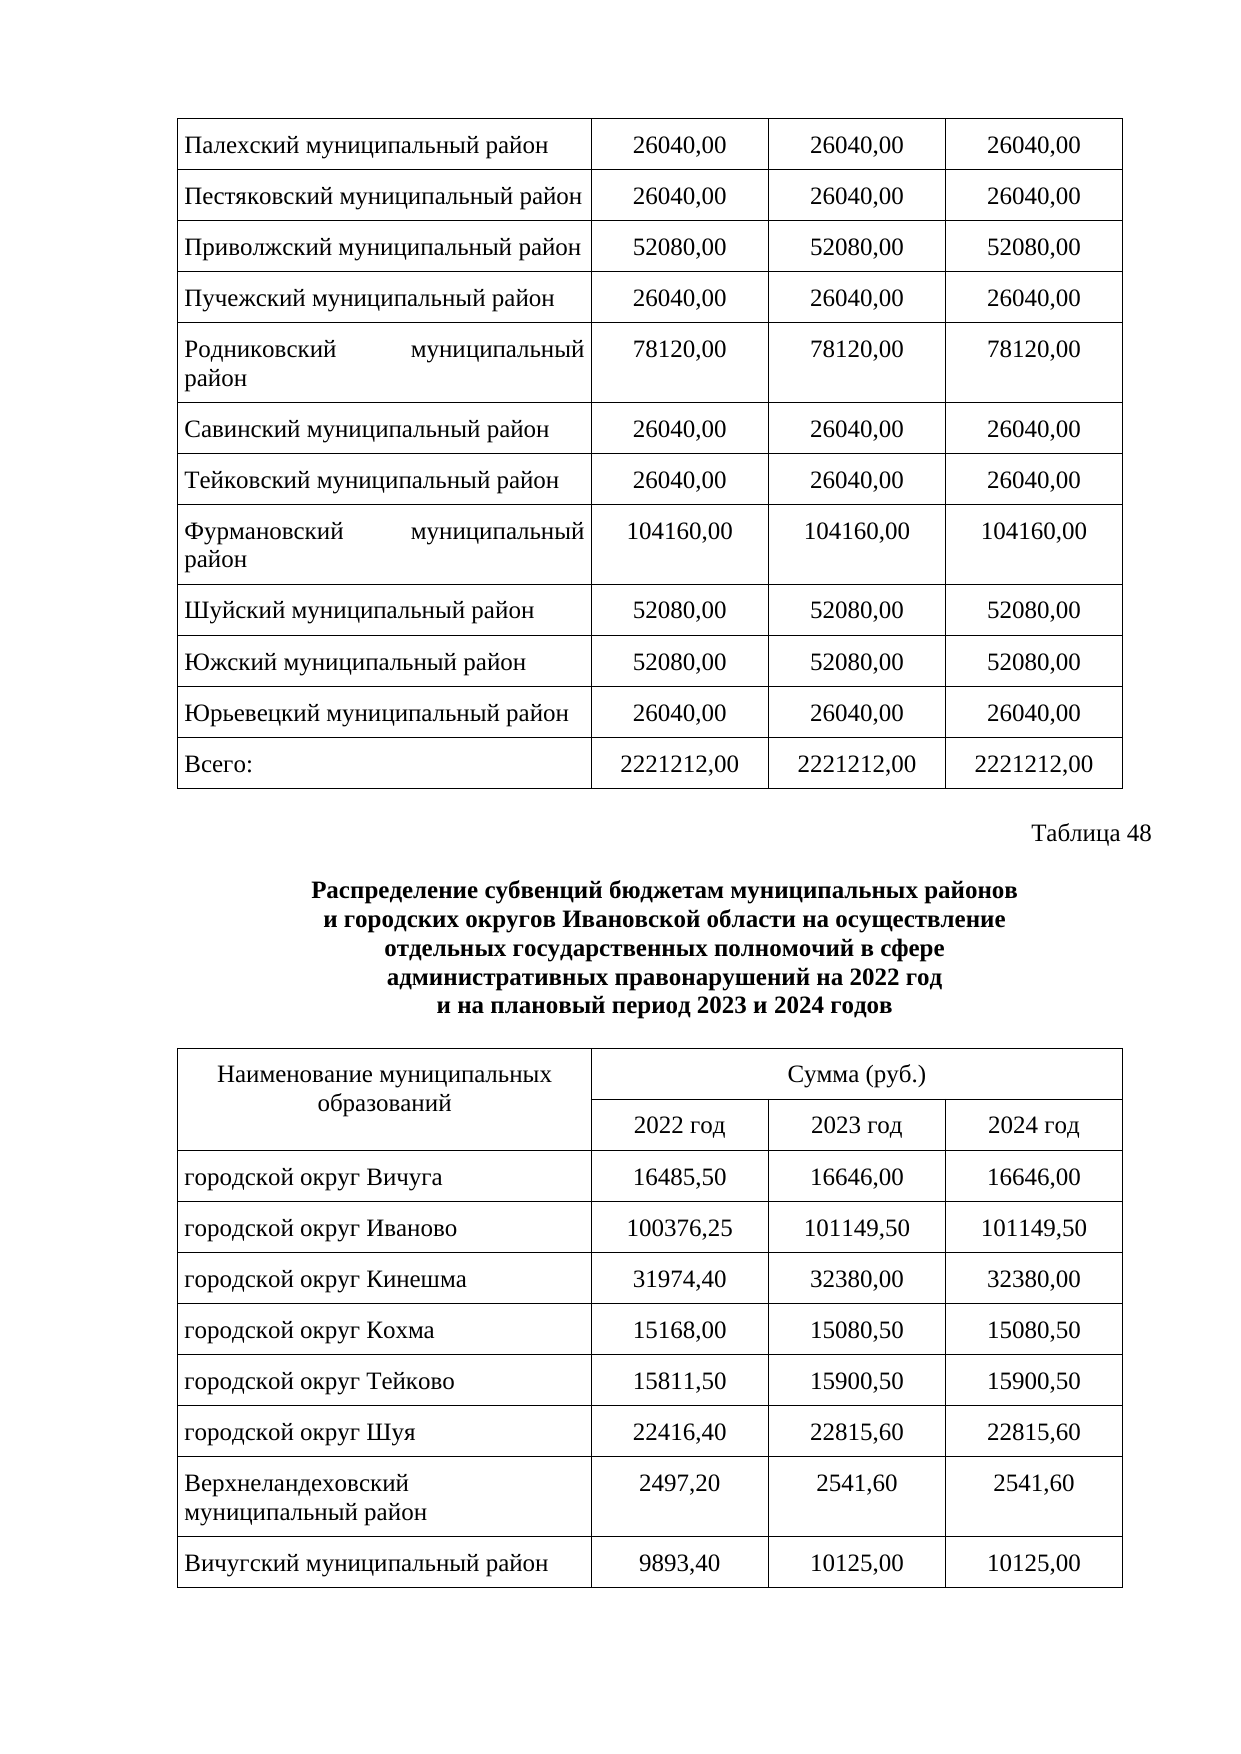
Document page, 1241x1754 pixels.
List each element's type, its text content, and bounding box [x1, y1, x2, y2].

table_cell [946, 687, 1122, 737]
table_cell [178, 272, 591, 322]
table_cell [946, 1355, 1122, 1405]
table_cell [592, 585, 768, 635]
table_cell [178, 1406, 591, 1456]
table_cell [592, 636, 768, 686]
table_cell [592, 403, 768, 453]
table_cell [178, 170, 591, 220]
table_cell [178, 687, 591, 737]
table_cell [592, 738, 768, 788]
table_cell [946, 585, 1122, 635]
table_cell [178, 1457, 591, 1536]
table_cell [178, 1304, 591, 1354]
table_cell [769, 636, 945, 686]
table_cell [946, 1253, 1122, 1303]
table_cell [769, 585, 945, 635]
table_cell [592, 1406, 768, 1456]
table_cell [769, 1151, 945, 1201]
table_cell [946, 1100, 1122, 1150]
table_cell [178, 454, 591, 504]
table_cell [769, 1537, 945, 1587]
title и на плановый период 2023 и 2024 годов [177, 990, 1152, 1019]
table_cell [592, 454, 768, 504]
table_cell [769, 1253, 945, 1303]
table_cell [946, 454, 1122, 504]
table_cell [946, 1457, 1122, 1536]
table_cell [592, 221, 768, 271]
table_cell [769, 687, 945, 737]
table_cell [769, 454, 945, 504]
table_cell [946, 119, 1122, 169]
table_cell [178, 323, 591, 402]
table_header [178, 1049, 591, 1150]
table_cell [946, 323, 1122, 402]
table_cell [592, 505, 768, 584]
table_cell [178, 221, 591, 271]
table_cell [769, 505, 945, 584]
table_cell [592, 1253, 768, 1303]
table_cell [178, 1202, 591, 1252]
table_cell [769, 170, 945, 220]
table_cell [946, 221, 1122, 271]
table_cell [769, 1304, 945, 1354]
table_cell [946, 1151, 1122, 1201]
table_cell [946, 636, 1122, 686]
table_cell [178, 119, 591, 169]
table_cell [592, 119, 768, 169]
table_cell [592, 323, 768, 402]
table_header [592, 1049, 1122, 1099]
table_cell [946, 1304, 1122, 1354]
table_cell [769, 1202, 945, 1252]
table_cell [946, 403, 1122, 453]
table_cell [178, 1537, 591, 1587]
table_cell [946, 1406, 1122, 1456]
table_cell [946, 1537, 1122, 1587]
title отдельных государственных полномочий в сфере [177, 933, 1152, 962]
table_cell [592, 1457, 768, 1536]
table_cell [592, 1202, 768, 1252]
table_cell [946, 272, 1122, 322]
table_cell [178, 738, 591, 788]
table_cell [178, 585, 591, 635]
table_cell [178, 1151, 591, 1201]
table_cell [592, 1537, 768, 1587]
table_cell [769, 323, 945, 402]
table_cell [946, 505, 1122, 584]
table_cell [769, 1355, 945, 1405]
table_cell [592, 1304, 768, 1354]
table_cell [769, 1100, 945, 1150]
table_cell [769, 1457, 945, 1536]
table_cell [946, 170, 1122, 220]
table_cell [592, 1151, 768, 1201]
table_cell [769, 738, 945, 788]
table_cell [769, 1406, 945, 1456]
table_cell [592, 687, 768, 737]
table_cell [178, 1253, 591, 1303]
title административных правонарушений на 2022 год [177, 962, 1152, 990]
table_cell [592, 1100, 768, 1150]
title Распределение субвенций бюджетам муниципальных районов [177, 875, 1152, 904]
title и городских округов Ивановской области на осуществление [177, 904, 1152, 933]
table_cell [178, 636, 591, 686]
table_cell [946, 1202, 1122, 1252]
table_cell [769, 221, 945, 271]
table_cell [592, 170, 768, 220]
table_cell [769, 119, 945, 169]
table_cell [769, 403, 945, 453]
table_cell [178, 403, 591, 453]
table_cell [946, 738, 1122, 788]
text Таблица 48 [177, 818, 1152, 847]
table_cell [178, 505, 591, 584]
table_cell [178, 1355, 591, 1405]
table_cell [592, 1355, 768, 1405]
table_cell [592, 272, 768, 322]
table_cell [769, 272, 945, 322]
